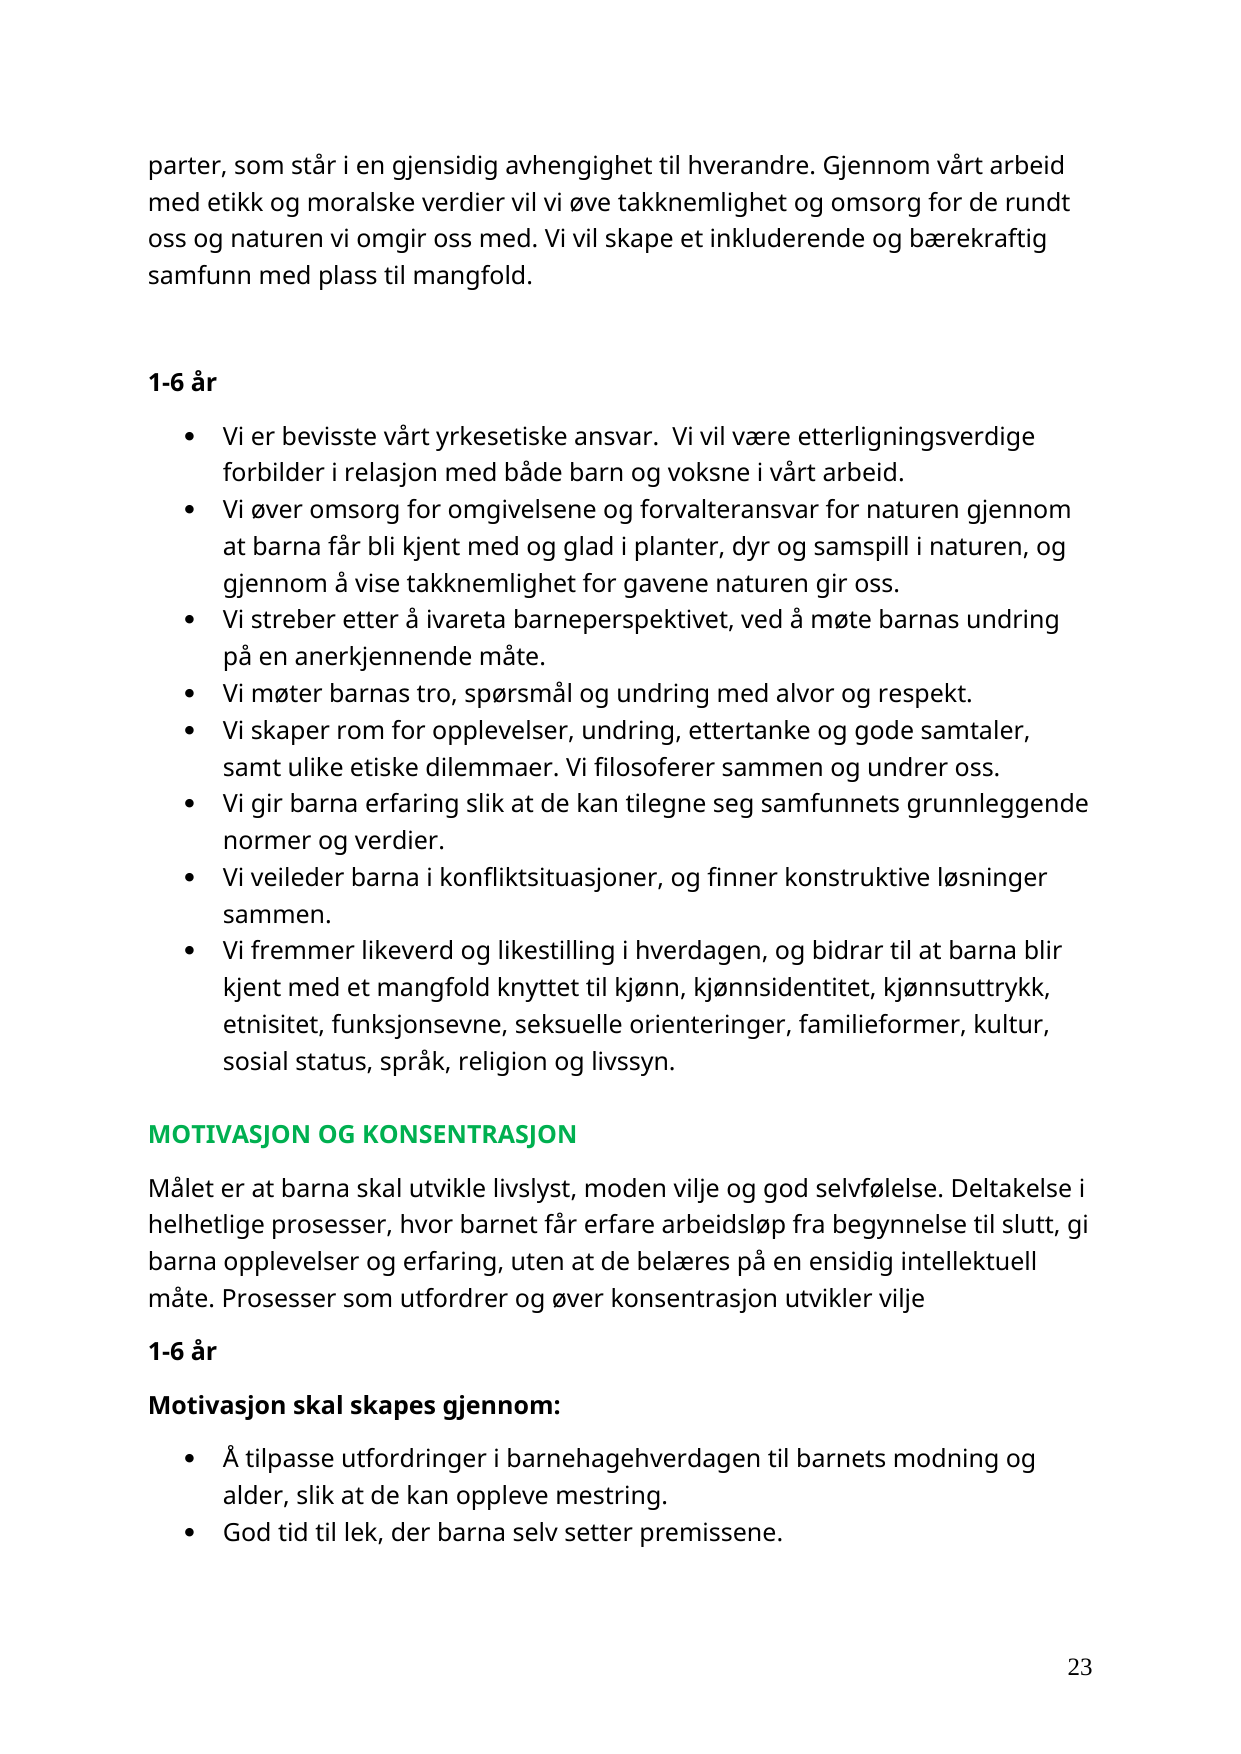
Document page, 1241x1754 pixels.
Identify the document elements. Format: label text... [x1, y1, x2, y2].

list Vi øver omsorg for omgivelsene og forvalteransvar for naturen gjennom at barna får bli kjent med og glad i planter, dyr og samspill i naturen, og gjennom å vise takknemlighet for gavene naturen gir oss. [185, 492, 1093, 599]
text Målet er at barna skal utvikle livslyst, moden vilje og god selvfølelse. Deltakelse i helhetlige prosesser, hvor barnet får erfare arbeidsløp fra begynnelse til slutt, gi barna opplevelser og erfaring, uten at de belæres på en ensidig intellektuell måte. Prosesser som utfordrer og øver konsentrasjon utvikler vilje [148, 1170, 1093, 1315]
list Vi skaper rom for opplevelser, undring, ettertanke og gode samtaler, samt ulike etiske dilemmaer. Vi filosoferer sammen og undrer oss. [185, 712, 1093, 783]
text 1-6 år [148, 1334, 1093, 1368]
list God tid til lek, der barna selv setter premissene. [185, 1514, 1093, 1548]
text 1-6 år [148, 365, 1093, 399]
list Vi gir barna erfaring slik at de kan tilegne seg samfunnets grunnleggende normer og verdier. [185, 786, 1093, 857]
list Vi møter barnas tro, spørsmål og undring med alvor og respekt. [185, 676, 1093, 710]
text Motivasjon skal skapes gjennom: [148, 1387, 1093, 1422]
list Å tilpasse utfordringer i barnehagehverdagen til barnets modning og alder, slik at de kan oppleve mestring. [185, 1441, 1093, 1512]
list Vi fremmer likeverd og likestilling i hverdagen, og bidrar til at barna blir kjent med et mangfold knyttet til kjønn, kjønnsidentitet, kjønnsuttrykk, etnisitet, funksjonsevne, seksuelle orienteringer, familieformer, kultur, sosial status, språk, religion og livssyn. [185, 933, 1093, 1077]
list Vi veileder barna i konfliktsituasjoner, og finner konstruktive løsninger sammen. [185, 859, 1093, 930]
list Vi streber etter å ivareta barneperspektivet, ved å møte barnas undring på en anerkjennende måte. [185, 602, 1093, 673]
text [148, 148, 1093, 292]
text MOTIVASJON OG KONSENTRASJON [148, 1117, 1093, 1151]
list Vi er bevisste vårt yrkesetiske ansvar. Vi vil være etterligningsverdige forbilder i relasjon med både barn og voksne i vårt arbeid. [185, 418, 1093, 489]
